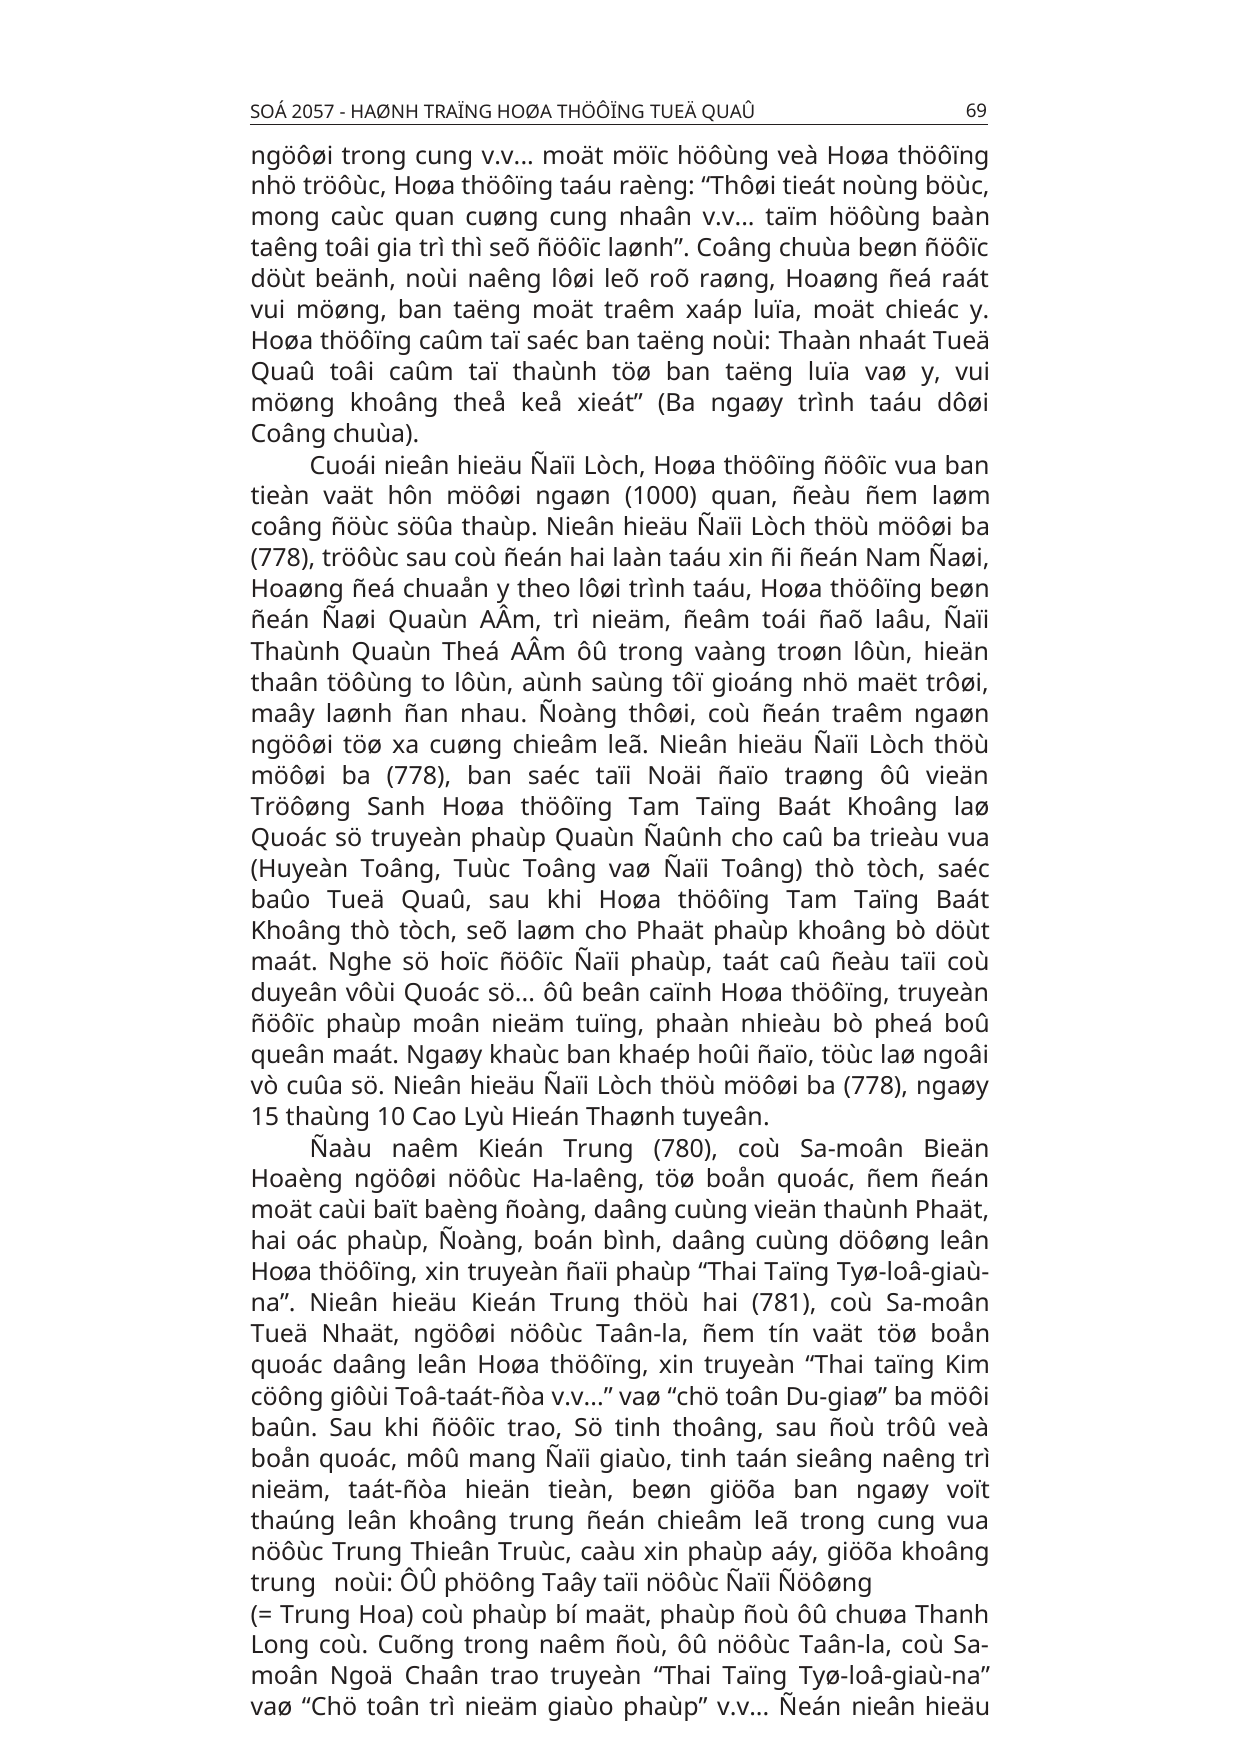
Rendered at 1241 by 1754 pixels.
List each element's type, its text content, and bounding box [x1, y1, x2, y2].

text SOÁ 2057 - HAØNH TRAÏNG HOØA THÖÔÏNG TUEÄ QUAÛ 69 [250, 97, 1092, 124]
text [250, 1598, 990, 1722]
text Ñaàu naêm Kieán Trung (780), coù Sa-moân Bieän Hoaèng ngöôøi nöôùc Ha-laêng, töø boån quoác, ñem ñeán moät caùi baït baèng ñoàng, daâng cuùng vieän thaùnh Phaät, hai oác phaùp, Ñoàng, boán bình, daâng cuùng döôøng leân Hoøa thöôïng, xin truyeàn ñaïi phaùp “Thai Taïng Tyø-loâ-giaù-na”. Nieân hieäu Kieán Trung thöù hai (781), coù Sa-moân Tueä Nhaät, ngöôøi nöôùc Taân-la, ñem tín vaät töø boån quoác daâng leân Hoøa thöôïng, xin truyeàn “Thai taïng Kim cöông giôùi Toâ-taát-ñòa v.v...” vaø “chö toân Du-giaø” ba möôi baûn. Sau khi ñöôïc trao, Sö tinh thoâng, sau ñoù trôû veà boån quoác, môû mang Ñaïi giaùo, tinh taán sieâng naêng trì nieäm, taát-ñòa hieän tieàn, beøn giöõa ban ngaøy voït thaúng leân khoâng trung ñeán chieâm leã trong cung vua nöôùc Trung Thieân Truùc, caàu xin phaùp aáy, giöõa khoâng trung noùi: ÔÛ phöông Taây taïi nöôùc Ñaïi Ñöôøng [250, 1133, 990, 1598]
text ngöôøi trong cung v.v... moät möïc höôùng veà Hoøa thöôïng nhö tröôùc, Hoøa thöôïng taáu raèng: “Thôøi tieát noùng böùc, mong caùc quan cuøng cung nhaân v.v... taïm höôùng baàn taêng toâi gia trì thì seõ ñöôïc laønh”. Coâng chuùa beøn ñöôïc döùt beänh, noùi naêng lôøi leõ roõ raøng, Hoaøng ñeá raát vui möøng, ban taëng moät traêm xaáp luïa, moät chieác y. Hoøa thöôïng caûm taï saéc ban taëng noùi: Thaàn nhaát Tueä Quaû toâi caûm taï thaùnh töø ban taëng luïa vaø y, vui möøng khoâng theå keå xieát” (Ba ngaøy trình taáu dôøi Coâng chuùa). [250, 140, 990, 450]
text Cuoái nieân hieäu Ñaïi Lòch, Hoøa thöôïng ñöôïc vua ban tieàn vaät hôn möôøi ngaøn (1000) quan, ñeàu ñem laøm coâng ñöùc söûa thaùp. Nieân hieäu Ñaïi Lòch thöù möôøi ba (778), tröôùc sau coù ñeán hai laàn taáu xin ñi ñeán Nam Ñaøi, Hoaøng ñeá chuaån y theo lôøi trình taáu, Hoøa thöôïng beøn ñeán Ñaøi Quaùn AÂm, trì nieäm, ñeâm toái ñaõ laâu, Ñaïi Thaùnh Quaùn Theá AÂm ôû trong vaàng troøn lôùn, hieän thaân töôùng to lôùn, aùnh saùng tôï gioáng nhö maët trôøi, maây laønh ñan nhau. Ñoàng thôøi, coù ñeán traêm ngaøn ngöôøi töø xa cuøng chieâm leã. Nieân hieäu Ñaïi Lòch thöù möôøi ba (778), ban saéc taïi Noäi ñaïo traøng ôû vieän Tröôøng Sanh Hoøa thöôïng Tam Taïng Baát Khoâng laø Quoác sö truyeàn phaùp Quaùn Ñaûnh cho caû ba trieàu vua (Huyeàn Toâng, Tuùc Toâng vaø Ñaïi Toâng) thò tòch, saéc baûo Tueä Quaû, sau khi Hoøa thöôïng Tam Taïng Baát Khoâng thò tòch, seõ laøm cho Phaät phaùp khoâng bò döùt maát. Nghe sö hoïc ñöôïc Ñaïi phaùp, taát caû ñeàu taïi coù duyeân vôùi Quoác sö... ôû beân caïnh Hoøa thöôïng, truyeàn ñöôïc phaùp moân nieäm tuïng, phaàn nhieàu bò pheá boû queân maát. Ngaøy khaùc ban khaép hoûi ñaïo, töùc laø ngoâi vò cuûa sö. Nieân hieäu Ñaïi Lòch thöù möôøi ba (778), ngaøy 15 thaùng 10 Cao Lyù Hieán Thaønh tuyeân. [250, 450, 990, 1133]
